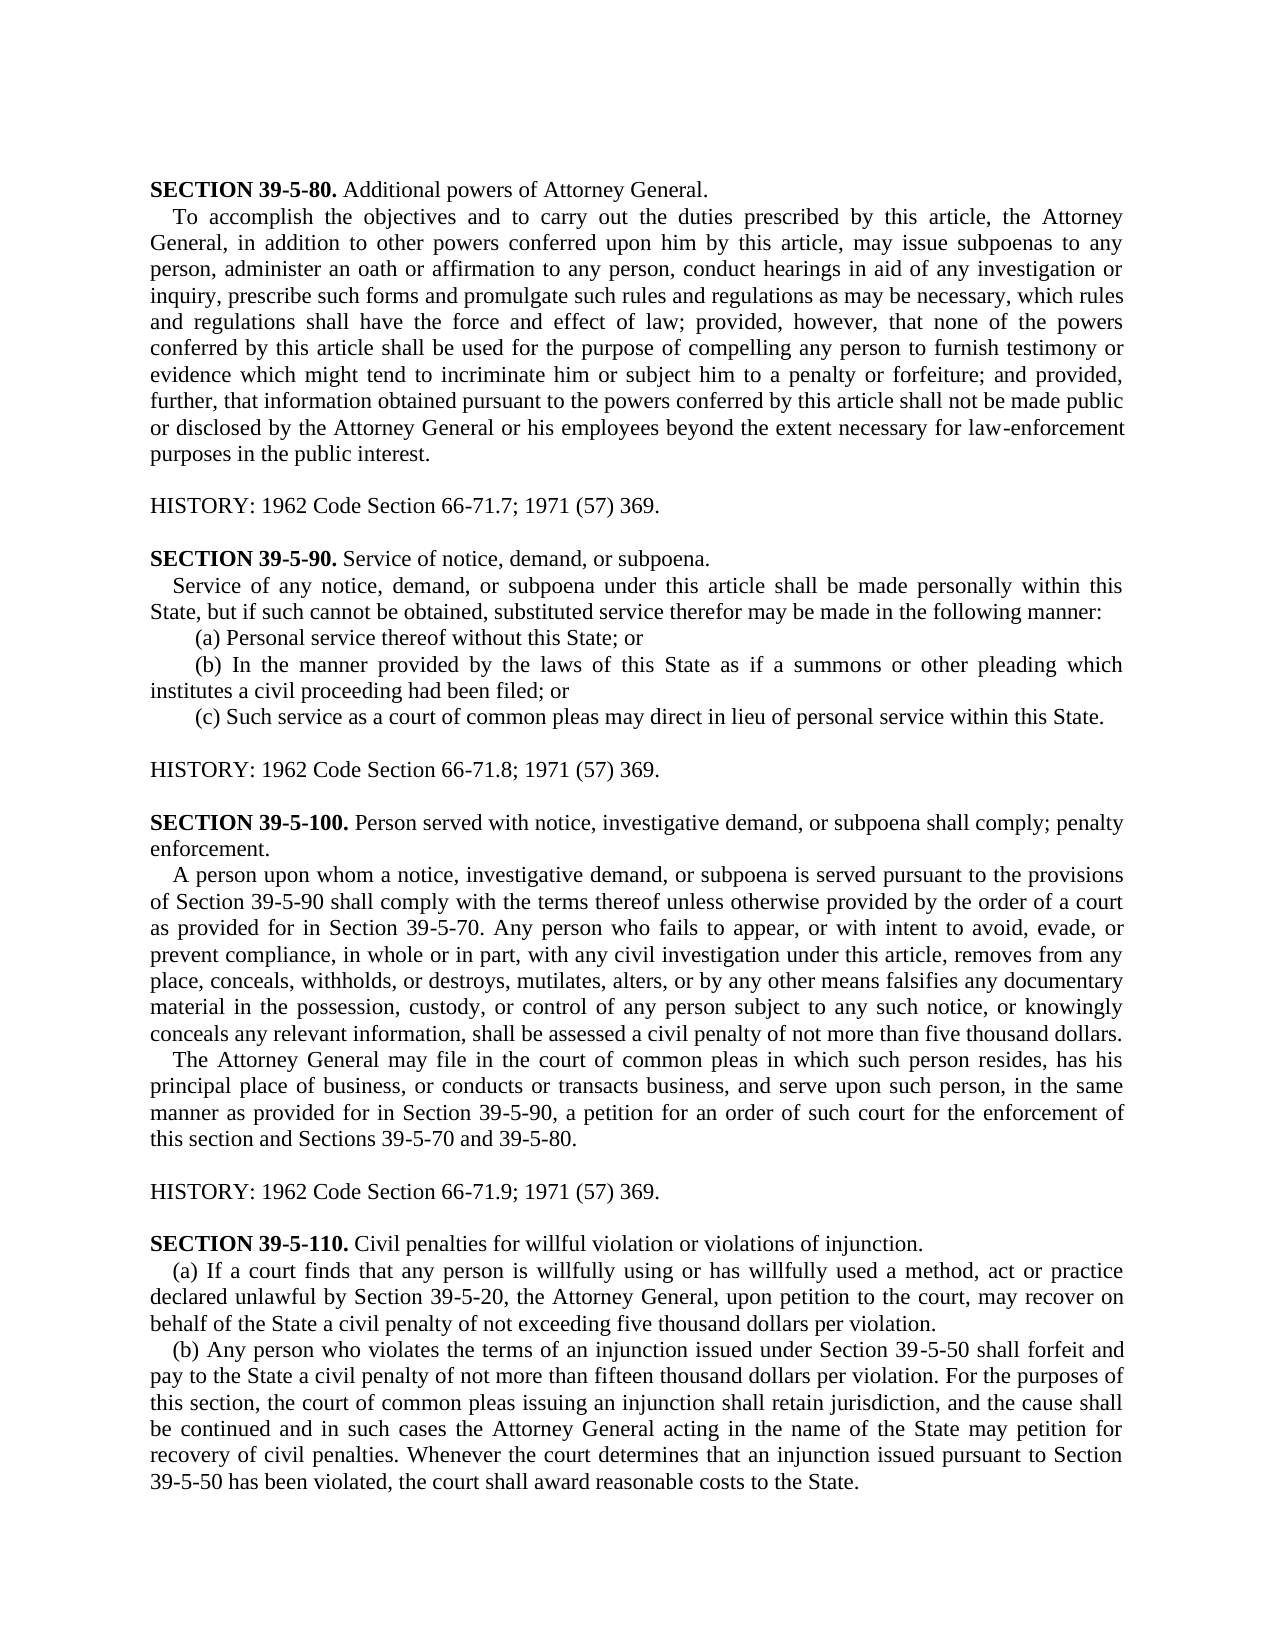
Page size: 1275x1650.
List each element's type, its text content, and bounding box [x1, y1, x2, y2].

text (a) If a court finds that any person is willfully using or has willfully used a method, act or practice declared unlawful by Section 39-5-20, the Attorney General, upon petition to the court, may recover on behalf of the State a civil penalty of not exceeding five thousand dollars per violation. [150, 1257, 1125, 1336]
text The Attorney General may file in the court of common pleas in which such person resides, has his principal place of business, or conducts or transacts business, and serve upon such person, in the same manner as provided for in Section 39-5-90, a petition for an order of such court for the enforcement of this section and Sections 39-5-70 and 39-5-80. [150, 1046, 1125, 1151]
text HISTORY: 1962 Code Section 66-71.9; 1971 (57) 369. [150, 1178, 1125, 1204]
text A person upon whom a notice, investigative demand, or subpoena is served pursuant to the provisions of Section 39-5-90 shall comply with the terms thereof unless otherwise provided by the order of a court as provided for in Section 39-5-70. Any person who fails to appear, or with intent to avoid, evade, or prevent compliance, in whole or in part, with any civil investigation under this article, removes from any place, conceals, withholds, or destroys, mutilates, alters, or by any other means falsifies any documentary material in the possession, custody, or control of any person subject to any such notice, or knowingly conceals any relevant information, shall be assessed a civil penalty of not more than five thousand dollars. [150, 862, 1125, 1046]
text To accomplish the objectives and to carry out the duties prescribed by this article, the Attorney General, in addition to other powers conferred upon him by this article, may issue subpoenas to any person, administer an oath or affirmation to any person, conduct hearings in aid of any investigation or inquiry, prescribe such forms and promulgate such rules and regulations as may be necessary, which rules and regulations shall have the force and effect of law; provided, however, that none of the powers conferred by this article shall be used for the purpose of compelling any person to furnish testimony or evidence which might tend to incriminate him or subject him to a penalty or forfeiture; and provided, further, that information obtained pursuant to the powers conferred by this article shall not be made public or disclosed by the Attorney General or his employees beyond the extent necessary for law-enforcement purposes in the public interest. [150, 203, 1125, 466]
text SECTION 39-5-100. Person served with notice, investigative demand, or subpoena shall comply; penalty enforcement. [150, 809, 1125, 862]
text SECTION 39-5-110. Civil penalties for willful violation or violations of injunction. [150, 1231, 1125, 1257]
text Service of any notice, demand, or subpoena under this article shall be made personally within this State, but if such cannot be obtained, substituted service therefor may be made in the following manner: [150, 572, 1125, 624]
text HISTORY: 1962 Code Section 66-71.8; 1971 (57) 369. [150, 756, 1125, 782]
text SECTION 39-5-90. Service of notice, demand, or subpoena. [150, 545, 1125, 572]
text (b) In the manner provided by the laws of this State as if a summons or other pleading which institutes a civil proceeding had been filed; or [150, 651, 1125, 703]
text (c) Such service as a court of common pleas may direct in lieu of personal service within this State. [150, 703, 1125, 730]
text (b) Any person who violates the terms of an injunction issued under Section 39-5-50 shall forfeit and pay to the State a civil penalty of not more than fifteen thousand dollars per violation. For the purposes of this section, the court of common pleas issuing an injunction shall retain jurisdiction, and the cause shall be continued and in such cases the Attorney General acting in the name of the State may petition for recovery of civil penalties. Whenever the court determines that an injunction issued pursuant to Section 39-5-50 has been violated, the court shall award reasonable costs to the State. [150, 1336, 1125, 1494]
text HISTORY: 1962 Code Section 66-71.7; 1971 (57) 369. [150, 493, 1125, 519]
text SECTION 39-5-80. Additional powers of Attorney General. [150, 176, 1125, 203]
text (a) Personal service thereof without this State; or [150, 624, 1125, 651]
